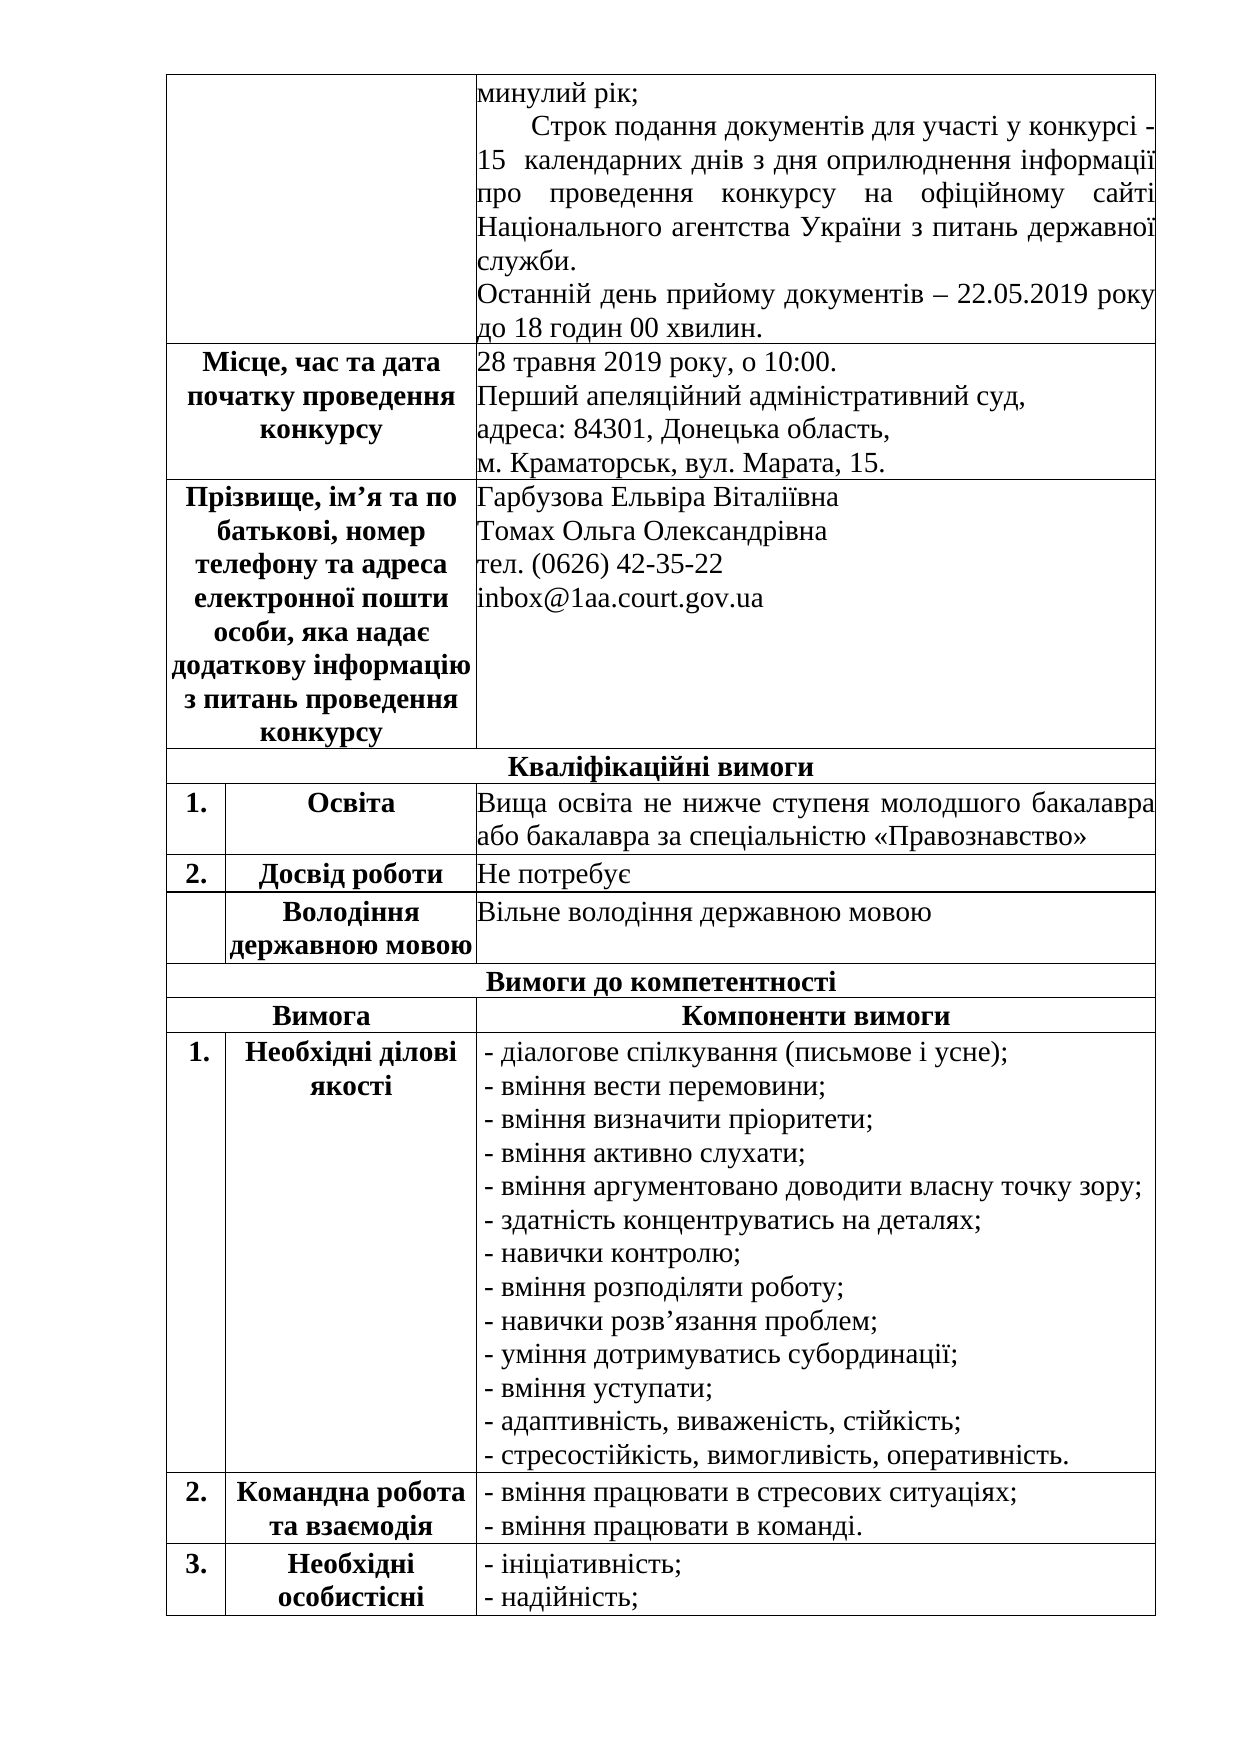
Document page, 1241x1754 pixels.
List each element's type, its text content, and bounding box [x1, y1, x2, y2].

table_cell Командна робота та взаємодія [226, 1473, 476, 1543]
table_cell Вільне володіння державною мовою [477, 893, 1155, 963]
table_cell Вимоги до компетентності [167, 964, 1155, 997]
table_cell Прізвище, ім’я та по батькові, номер телефону та адреса електронної пошти особи, яка надає додаткову інформацію з питань проведення конкурсу [167, 480, 476, 748]
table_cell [226, 1544, 476, 1614]
table_cell Вимога [167, 998, 476, 1032]
table_cell Необхідні ділові якості [226, 1033, 476, 1472]
table_cell 1. [167, 784, 225, 854]
table_cell 2. [167, 855, 225, 891]
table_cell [167, 75, 476, 343]
table_cell . [167, 893, 225, 963]
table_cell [477, 1544, 1155, 1614]
table_cell Кваліфікаційні вимоги [167, 749, 1155, 782]
table_cell Місце, час та дата початку проведення конкурсу [167, 344, 476, 478]
table_cell 28 травня 2019 року, о 10:00. Перший апеляційний адміністративний суд, адреса: 84301, Донецька область, м. Краматорськ, вул. Марата, 15. [477, 344, 1155, 478]
table_cell Володіння державною мовою [226, 893, 476, 963]
table_cell Освіта [226, 784, 476, 854]
table_cell 2. [167, 1473, 225, 1543]
table_cell Гарбузова Ельвіра Віталіївна Томах Ольга Олександрівна тел. (0626) 42-35-22 inbox@1aa.court.gov.ua [477, 480, 1155, 748]
table_cell Вища освіта не нижче ступеня молодшого бакалавра або бакалавра за спеціальністю «Правознавство» [477, 784, 1155, 854]
table_cell Не потребує [477, 855, 1155, 891]
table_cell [477, 75, 1155, 343]
table_cell - вміння працювати в стресових ситуаціях; - вміння працювати в команді. [477, 1473, 1155, 1543]
table_cell [167, 1033, 225, 1472]
table_cell Досвід роботи [226, 855, 476, 891]
table_cell Компоненти вимоги [477, 998, 1155, 1032]
table_cell 3. [167, 1544, 225, 1614]
table_cell - діалогове спілкування (письмове і усне); - вміння вести перемовини; - вміння визначити пріоритети; - вміння активно слухати; - вміння аргументовано доводити власну точку зору; - здатність концентруватись на деталях; - навички контролю; - вміння розподіляти роботу; - навички розв’язання проблем; - уміння дотримуватись субординації; - вміння уступати; - адаптивність, виваженість, стійкість; - стресостійкість, вимогливість, оперативність. [477, 1033, 1155, 1472]
